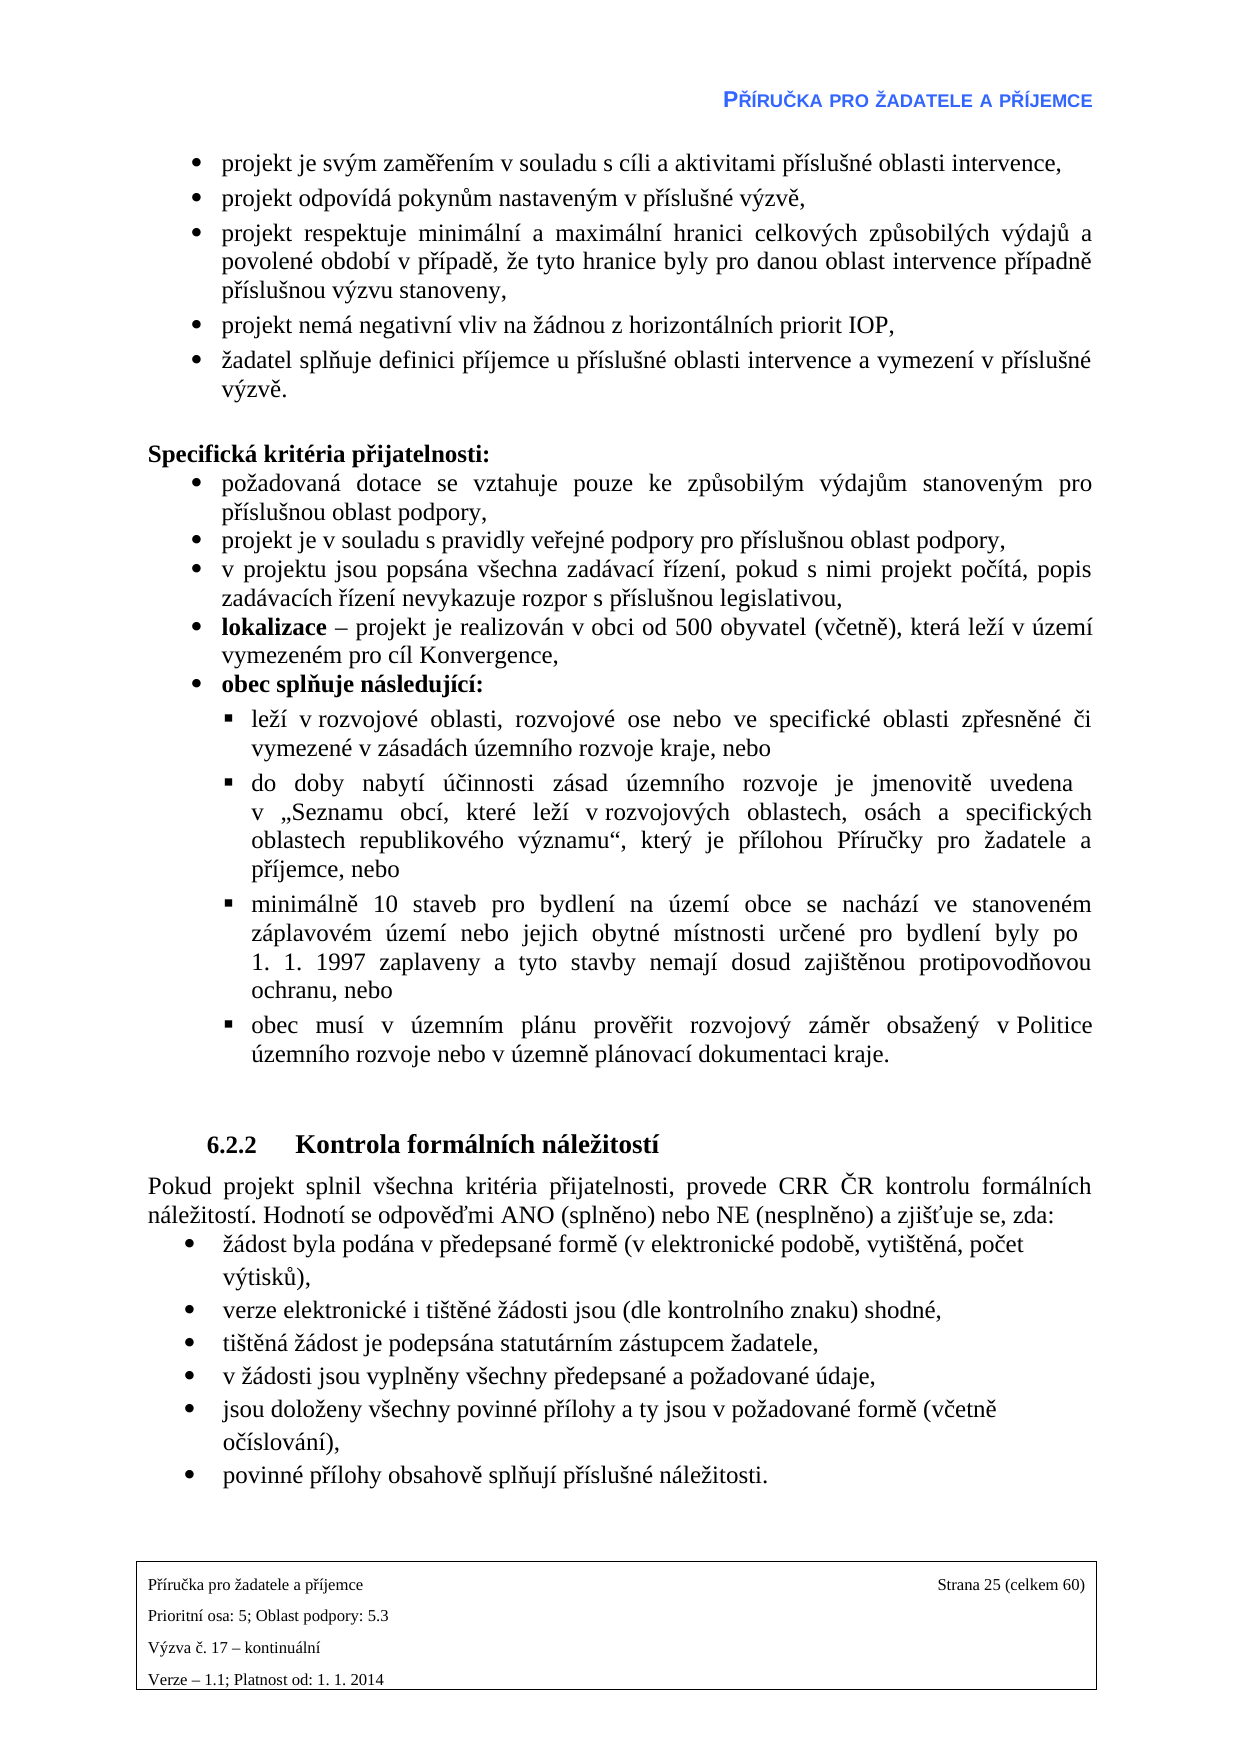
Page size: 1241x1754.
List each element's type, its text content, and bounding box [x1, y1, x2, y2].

list tištěná žádost je podepsána statutárním zástupcem žadatele, [185, 1328, 1093, 1357]
subtitle Kontrola formálních náležitostí [207, 1128, 1093, 1159]
text Specifická kritéria přijatelnosti: [148, 439, 1093, 468]
list leží v rozvojové oblasti, rozvojové ose nebo ve specifické oblasti zpřesněné či vymezené v zásadách územního rozvoje kraje, nebo [223, 704, 1093, 762]
list žádost byla podána v předepsané formě (v elektronické podobě, vytištěná, počet výtisků), [185, 1229, 1093, 1291]
list projekt je v souladu s pravidly veřejné podpory pro příslušnou oblast podpory, [192, 525, 1093, 554]
text Pokud projekt splnil všechna kritéria přijatelnosti, provede CRR ČR kontrolu formálních náležitostí. Hodnotí se odpověďmi ANO (splněno) nebo NE (nesplněno) a zjišťuje se, zda: [148, 1171, 1093, 1229]
list požadovaná dotace se vztahuje pouze ke způsobilým výdajům stanoveným pro příslušnou oblast podpory, [192, 468, 1093, 525]
list verze elektronické i tištěné žádosti jsou (dle kontrolního znaku) shodné, [185, 1295, 1093, 1324]
list do doby nabytí účinnosti zásad územního rozvoje je jmenovitě uvedena v „Seznamu obcí, které leží v rozvojových oblastech, osách a specifických oblastech republikového významu“, který je přílohou Příručky pro žadatele a příjemce, nebo [223, 768, 1093, 883]
list projekt odpovídá pokynům nastaveným v příslušné výzvě, [192, 183, 1093, 211]
list obec splňuje následující: [192, 669, 1104, 698]
list lokalizace – projekt je realizován v obci od 500 obyvatel (včetně), která leží v území vymezeném pro cíl Konvergence, [192, 612, 1093, 669]
list v žádosti jsou vyplněny všechny předepsané a požadované údaje, [185, 1361, 1093, 1390]
list projekt je svým zaměřením v souladu s cíli a aktivitami příslušné oblasti intervence, [192, 148, 1093, 176]
list minimálně 10 staveb pro bydlení na území obce se nachází ve stanoveném záplavovém území nebo jejich obytné místnosti určené pro bydlení byly po 1. 1. 1997 zaplaveny a tyto stavby nemají dosud zajištěnou protipovodňovou ochranu, nebo [223, 889, 1093, 1004]
list projekt respektuje minimální a maximální hranici celkových způsobilých výdajů a povolené období v případě, že tyto hranice byly pro danou oblast intervence případně příslušnou výzvu stanoveny, [192, 218, 1093, 304]
list jsou doloženy všechny povinné přílohy a ty jsou v požadované formě (včetně očíslování), [185, 1394, 1093, 1456]
list povinné přílohy obsahově splňují příslušné náležitosti. [185, 1460, 1093, 1489]
list v projektu jsou popsána všechna zadávací řízení, pokud s nimi projekt počítá, popis zadávacích řízení nevykazuje rozpor s příslušnou legislativou, [192, 554, 1093, 612]
list projekt nemá negativní vliv na žádnou z horizontálních priorit IOP, [192, 310, 1093, 339]
list obec musí v územním plánu prověřit rozvojový záměr obsažený v Politice územního rozvoje nebo v územně plánovací dokumentaci kraje. [223, 1010, 1093, 1068]
list žadatel splňuje definici příjemce u příslušné oblasti intervence a vymezení v příslušné výzvě. [192, 345, 1093, 403]
